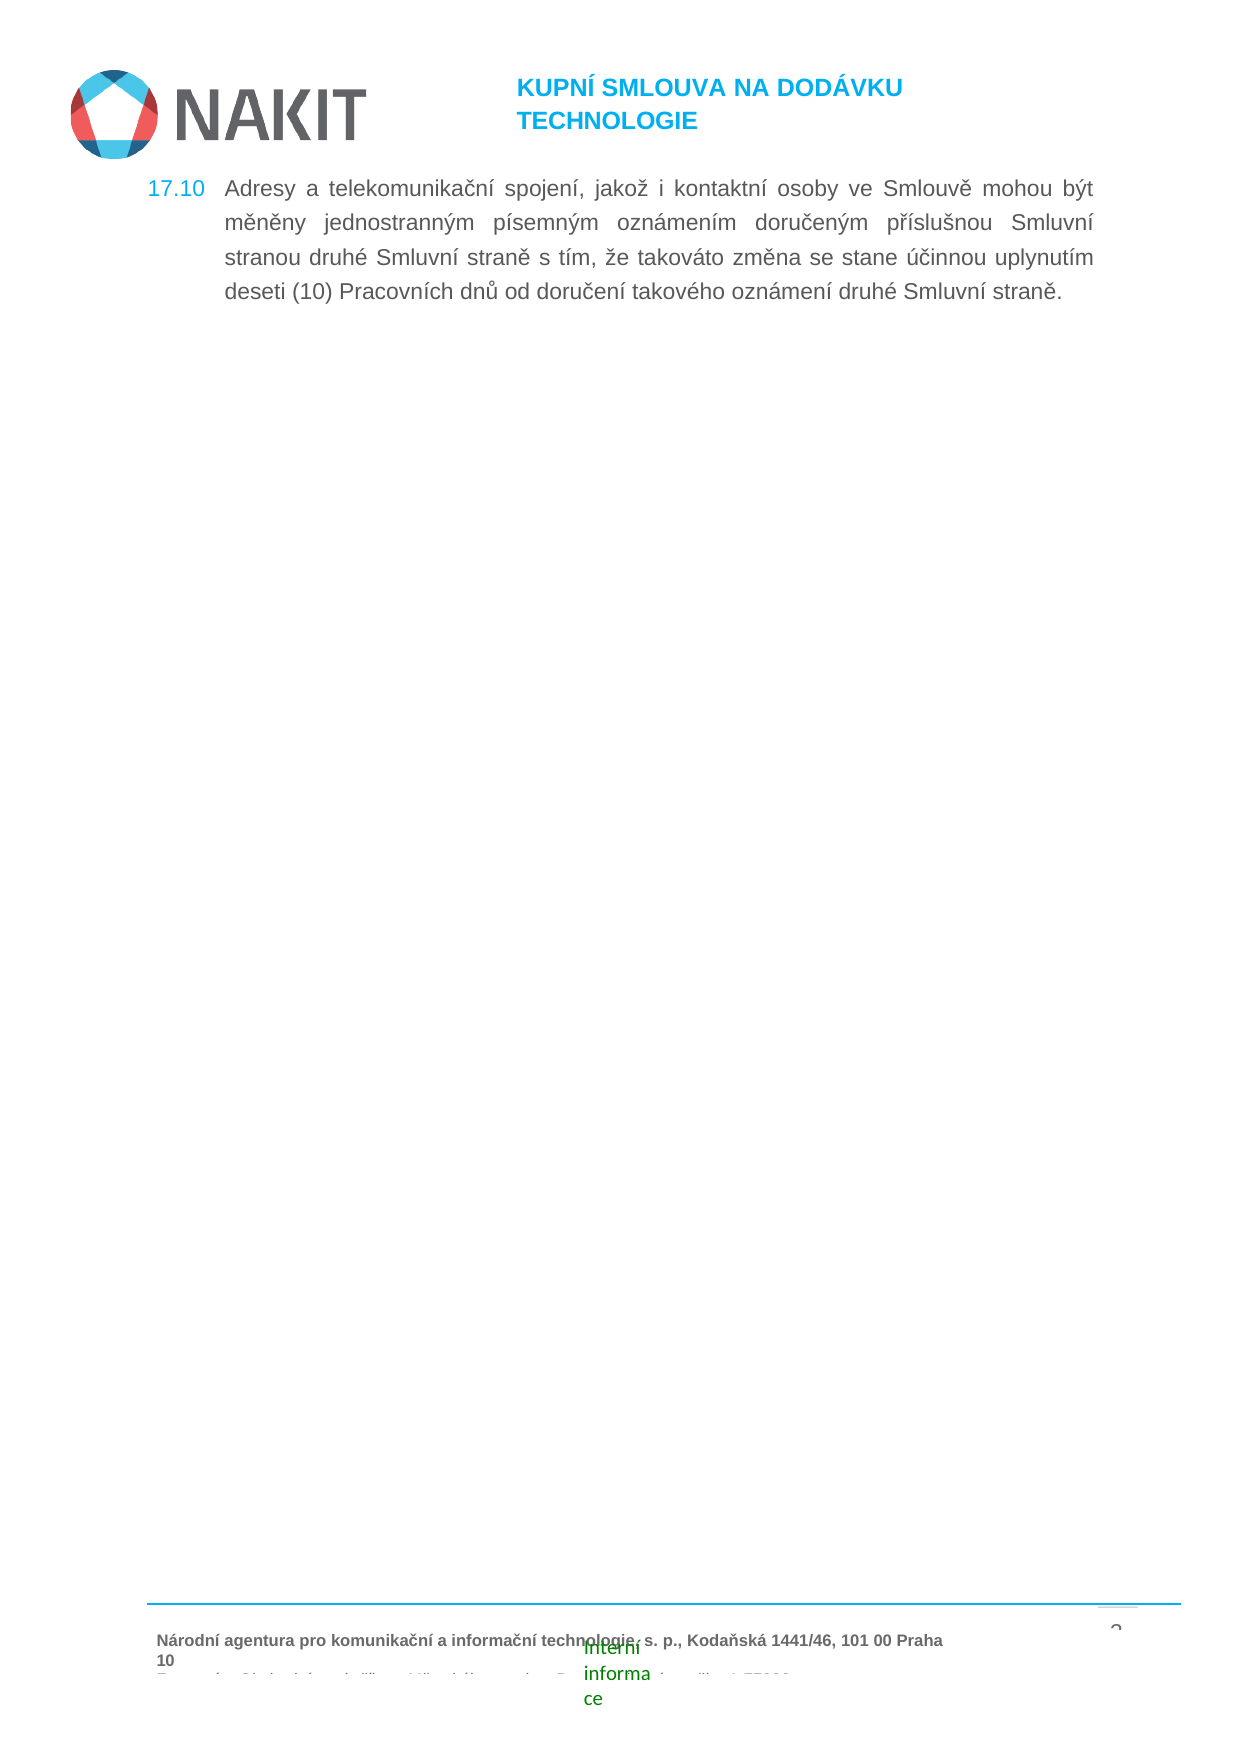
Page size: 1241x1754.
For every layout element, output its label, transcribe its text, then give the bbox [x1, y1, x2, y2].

picture [70, 70, 367, 159]
list Adresy a telekomunikační spojení, jakož i kontaktní osoby ve Smlouvě mohou být měněny jednostranným písemným oznámením doručeným příslušnou Smluvní stranou druhé Smluvní straně s tím, že takováto změna se stane účinnou uplynutím deseti (10) Pracovních dnů od doručení takového oznámení druhé Smluvní straně. [147, 175, 1094, 304]
